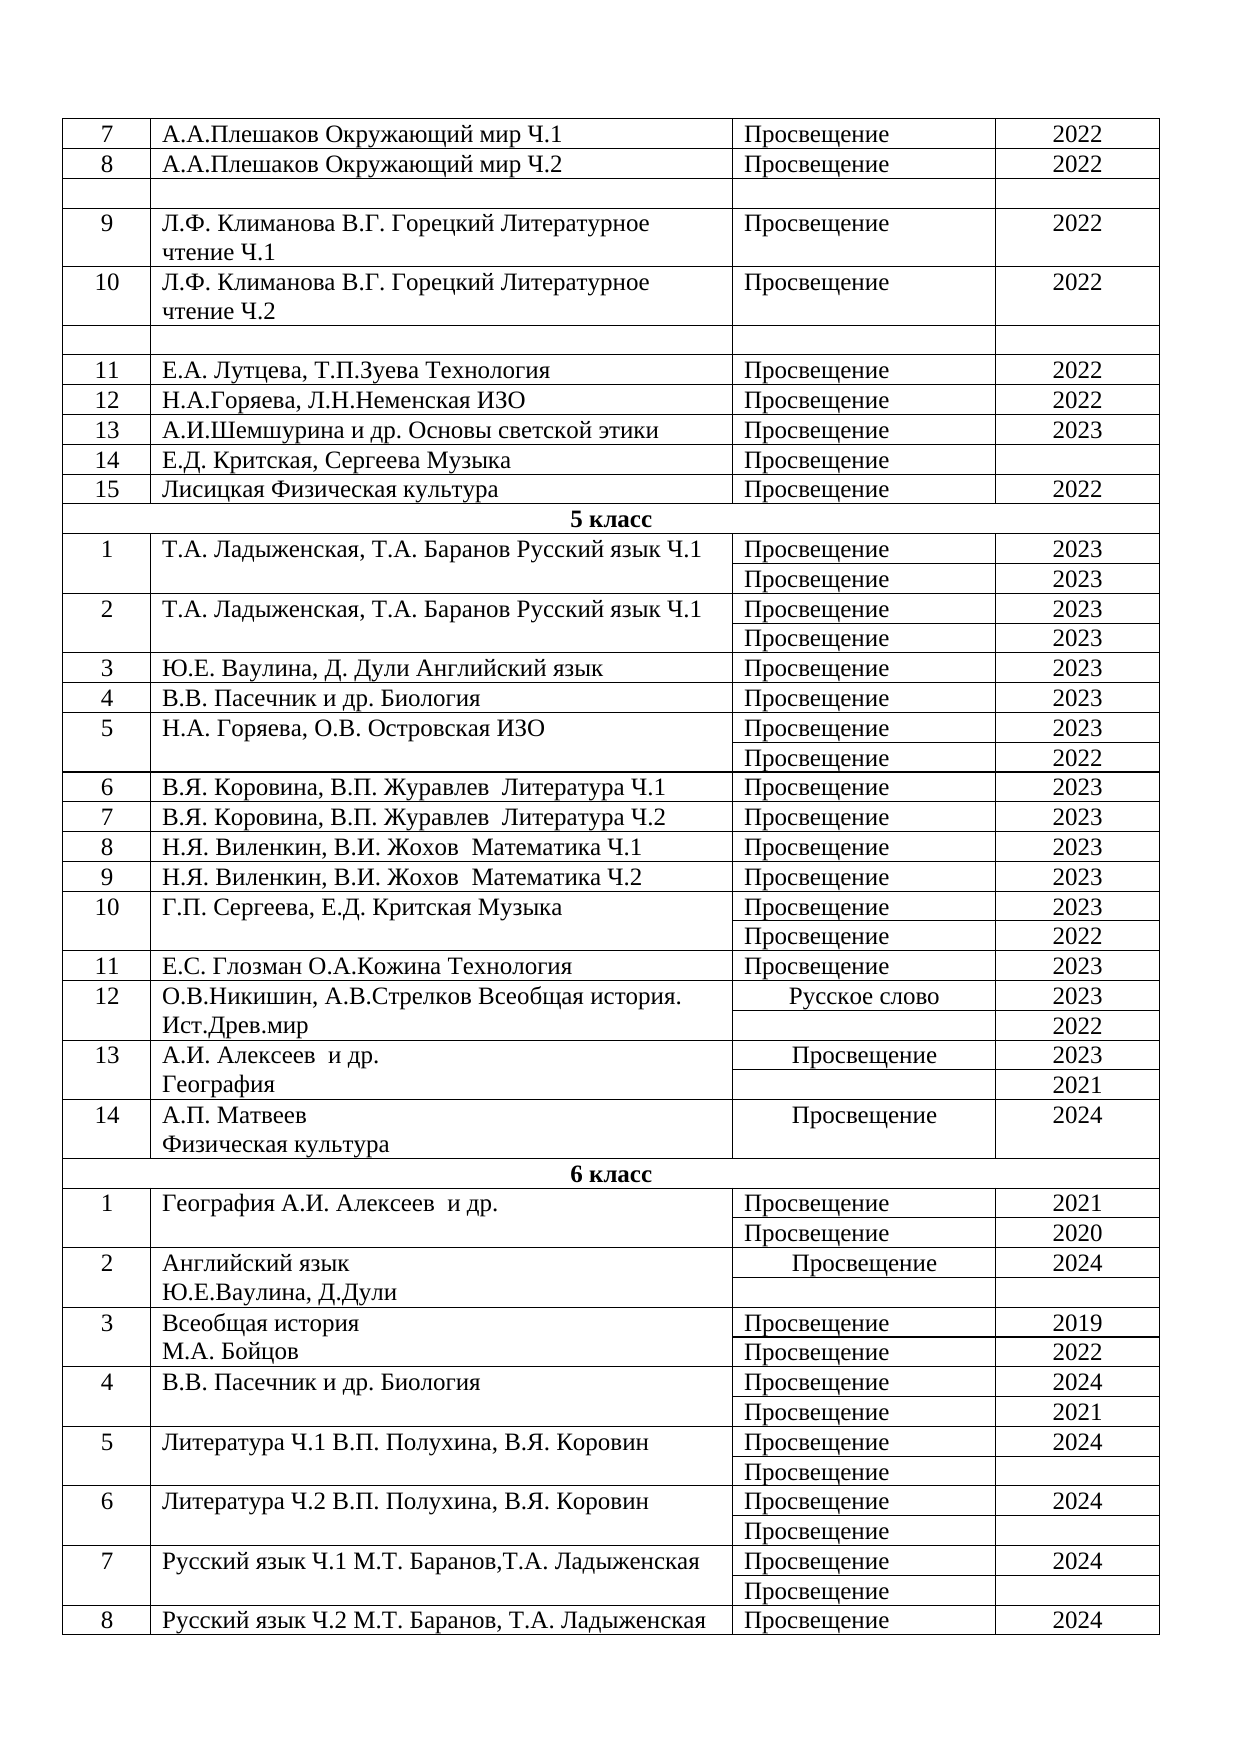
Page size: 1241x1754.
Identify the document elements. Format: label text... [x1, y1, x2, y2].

table_cell 2024 [996, 1546, 1159, 1575]
table_cell 6 класс [63, 1159, 1159, 1187]
table_cell 12 [63, 981, 150, 1039]
table_cell Просвещение [733, 862, 995, 891]
table_cell Просвещение [733, 1546, 995, 1575]
table_cell Просвещение [733, 743, 995, 771]
table_cell В.В. Пасечник и др. Биология [151, 1367, 732, 1426]
table_cell 11 [63, 951, 150, 980]
table_cell Просвещение [733, 1189, 995, 1217]
table_cell 2024 [996, 1367, 1159, 1396]
table_cell Т.А. Ладыженская, Т.А. Баранов Русский язык Ч.1 [151, 534, 732, 593]
table_cell Просвещение [733, 713, 995, 742]
table_cell 2024 [996, 1100, 1159, 1158]
table_cell Просвещение [733, 1308, 995, 1336]
table_cell 2023 [996, 594, 1159, 622]
table_cell Просвещение [733, 653, 995, 682]
table_cell [151, 326, 732, 354]
table_cell Н.Я. Виленкин, В.И. Жохов Математика Ч.2 [151, 862, 732, 891]
table_cell Н.Я. Виленкин, В.И. Жохов Математика Ч.1 [151, 832, 732, 861]
table_cell 2 [63, 594, 150, 652]
table_cell [63, 179, 150, 207]
table_cell Просвещение [733, 921, 995, 950]
table_cell Е.А. Лутцева, Т.П.Зуева Технология [151, 355, 732, 384]
table_cell 2023 [996, 832, 1159, 861]
table_cell 14 [63, 1100, 150, 1158]
table_cell [151, 179, 732, 207]
table_cell 2022 [996, 1011, 1159, 1039]
table_cell 2023 [996, 713, 1159, 742]
table_cell Просвещение [733, 802, 995, 831]
table_cell Просвещение [733, 624, 995, 652]
table_cell Ю.Е. Ваулина, Д. Дули Английский язык [151, 653, 732, 682]
table_cell [733, 326, 995, 354]
table_cell Русский язык Ч.1 М.Т. Баранов,Т.А. Ладыженская [151, 1546, 732, 1604]
table_cell 2022 [996, 921, 1159, 950]
table_cell Просвещение [733, 385, 995, 414]
table_cell Н.А. Горяева, О.В. Островская ИЗО [151, 713, 732, 771]
table_cell 7 [63, 1546, 150, 1604]
table_cell 2023 [996, 862, 1159, 891]
table_cell 2022 [996, 475, 1159, 503]
table_cell А.И.Шемшурина и др. Основы светской этики [151, 415, 732, 444]
table_cell О.В.Никишин, А.В.Стрелков Всеобщая история. Ист.Древ.мир [151, 981, 732, 1039]
table_cell 2024 [996, 1606, 1159, 1634]
table_cell 12 [63, 385, 150, 414]
table_cell Просвещение [733, 1218, 995, 1247]
table_cell 2023 [996, 802, 1159, 831]
table_cell 1 [63, 534, 150, 593]
table_cell 8 [63, 149, 150, 178]
table_cell Просвещение [733, 1041, 995, 1069]
table_cell Просвещение [733, 1338, 995, 1366]
table_cell 1 [63, 1189, 150, 1247]
table_cell 13 [63, 415, 150, 444]
table_cell 2024 [996, 1486, 1159, 1515]
table_cell Просвещение [733, 1486, 995, 1515]
table_cell 2022 [996, 119, 1159, 148]
table_cell 10 [63, 892, 150, 950]
table_cell В.Я. Коровина, В.П. Журавлев Литература Ч.1 [151, 773, 732, 801]
table_cell 6 [63, 773, 150, 801]
table_cell 2022 [996, 149, 1159, 178]
table_cell [733, 1278, 995, 1307]
table_cell 2024 [996, 1248, 1159, 1277]
table_cell 2022 [996, 267, 1159, 324]
table_cell Просвещение [733, 1397, 995, 1426]
table_cell 2023 [996, 534, 1159, 563]
table_cell Е.С. Глозман О.А.Кожина Технология [151, 951, 732, 980]
table_cell Просвещение [733, 1248, 995, 1277]
table_cell Просвещение [733, 209, 995, 266]
table_cell 2023 [996, 415, 1159, 444]
table_cell А.А.Плешаков Окружающий мир Ч.1 [151, 119, 732, 148]
table_cell 2022 [996, 1338, 1159, 1366]
table_cell 5 [63, 713, 150, 771]
table_cell Просвещение [733, 355, 995, 384]
table_cell 13 [63, 1041, 150, 1099]
table_cell Русский язык Ч.2 М.Т. Баранов, Т.А. Ладыженская [151, 1606, 732, 1634]
table_cell Просвещение [733, 149, 995, 178]
table_cell 4 [63, 1367, 150, 1426]
table_cell 2020 [996, 1218, 1159, 1247]
table_cell [996, 1278, 1159, 1307]
table_cell 2021 [996, 1070, 1159, 1099]
table_cell 9 [63, 862, 150, 891]
table_cell Г.П. Сергеева, Е.Д. Критская Музыка [151, 892, 732, 950]
table_cell 14 [63, 445, 150, 473]
table_cell Просвещение [733, 119, 995, 148]
table_cell [996, 1576, 1159, 1604]
table_cell Просвещение [733, 445, 995, 473]
table_cell 2023 [996, 981, 1159, 1010]
table_cell Просвещение [733, 475, 995, 503]
table_cell 2022 [996, 209, 1159, 266]
table_cell Просвещение [733, 773, 995, 801]
table_cell Просвещение [733, 1100, 995, 1158]
table_cell 2023 [996, 653, 1159, 682]
table_cell 2023 [996, 624, 1159, 652]
table_cell 7 [63, 802, 150, 831]
table_cell 2023 [996, 892, 1159, 920]
table_cell Литература Ч.1 В.П. Полухина, В.Я. Коровин [151, 1427, 732, 1485]
table_cell 2019 [996, 1308, 1159, 1336]
table_cell [733, 1070, 995, 1099]
table_cell Русское слово [733, 981, 995, 1010]
table_cell Лисицкая Физическая культура [151, 475, 732, 503]
table_cell 2023 [996, 683, 1159, 712]
table_cell Просвещение [733, 534, 995, 563]
table_cell 10 [63, 267, 150, 324]
table_cell Е.Д. Критская, Сергеева Музыка [151, 445, 732, 473]
table_cell Просвещение [733, 1516, 995, 1545]
table_cell Просвещение [733, 1606, 995, 1634]
table_cell 7 [63, 119, 150, 148]
table_cell [996, 445, 1159, 473]
table_cell А.П. Матвеев Физическая культура [151, 1100, 732, 1158]
table_cell 8 [63, 832, 150, 861]
table_cell 11 [63, 355, 150, 384]
table_cell 2021 [996, 1189, 1159, 1217]
table_cell 3 [63, 1308, 150, 1366]
table_cell Просвещение [733, 1427, 995, 1456]
table_cell Всеобщая история М.А. Бойцов [151, 1308, 732, 1366]
table_cell Просвещение [733, 1367, 995, 1396]
table_cell В.В. Пасечник и др. Биология [151, 683, 732, 712]
table_cell Просвещение [733, 892, 995, 920]
table_cell Т.А. Ладыженская, Т.А. Баранов Русский язык Ч.1 [151, 594, 732, 652]
table_cell Л.Ф. Климанова В.Г. Горецкий Литературное чтение Ч.1 [151, 209, 732, 266]
table_cell Просвещение [733, 594, 995, 622]
table_cell Просвещение [733, 267, 995, 324]
table_cell [996, 1516, 1159, 1545]
table_cell Просвещение [733, 951, 995, 980]
table_cell Л.Ф. Климанова В.Г. Горецкий Литературное чтение Ч.2 [151, 267, 732, 324]
table_cell 2023 [996, 773, 1159, 801]
table_cell 9 [63, 209, 150, 266]
table_cell 8 [63, 1606, 150, 1634]
table_cell 2023 [996, 1041, 1159, 1069]
table_cell [996, 326, 1159, 354]
table_cell [996, 179, 1159, 207]
table_cell Литература Ч.2 В.П. Полухина, В.Я. Коровин [151, 1486, 732, 1545]
table_cell Просвещение [733, 1576, 995, 1604]
table_cell 6 [63, 1486, 150, 1545]
table_cell Просвещение [733, 1457, 995, 1485]
table_cell В.Я. Коровина, В.П. Журавлев Литература Ч.2 [151, 802, 732, 831]
table_cell 2023 [996, 564, 1159, 593]
table_cell Просвещение [733, 415, 995, 444]
table_cell 2022 [996, 385, 1159, 414]
table_cell А.И. Алексеев и др. География [151, 1041, 732, 1099]
table_cell [996, 1457, 1159, 1485]
table_cell 5 [63, 1427, 150, 1485]
table_cell 2023 [996, 951, 1159, 980]
table_cell Просвещение [733, 832, 995, 861]
table_cell 2022 [996, 743, 1159, 771]
table_cell 3 [63, 653, 150, 682]
table_cell География А.И. Алексеев и др. [151, 1189, 732, 1247]
table_cell [63, 326, 150, 354]
table_cell Н.А.Горяева, Л.Н.Неменская ИЗО [151, 385, 732, 414]
table_cell Просвещение [733, 564, 995, 593]
table_cell 2024 [996, 1427, 1159, 1456]
table_cell 5 класс [63, 504, 1159, 533]
table_cell 2022 [996, 355, 1159, 384]
table_cell 2021 [996, 1397, 1159, 1426]
table_cell 4 [63, 683, 150, 712]
table_cell 15 [63, 475, 150, 503]
table_cell Просвещение [733, 683, 995, 712]
table_cell Английский язык Ю.Е.Ваулина, Д.Дули [151, 1248, 732, 1307]
table_cell [733, 179, 995, 207]
table_cell [733, 1011, 995, 1039]
table_cell А.А.Плешаков Окружающий мир Ч.2 [151, 149, 732, 178]
table_cell 2 [63, 1248, 150, 1307]
